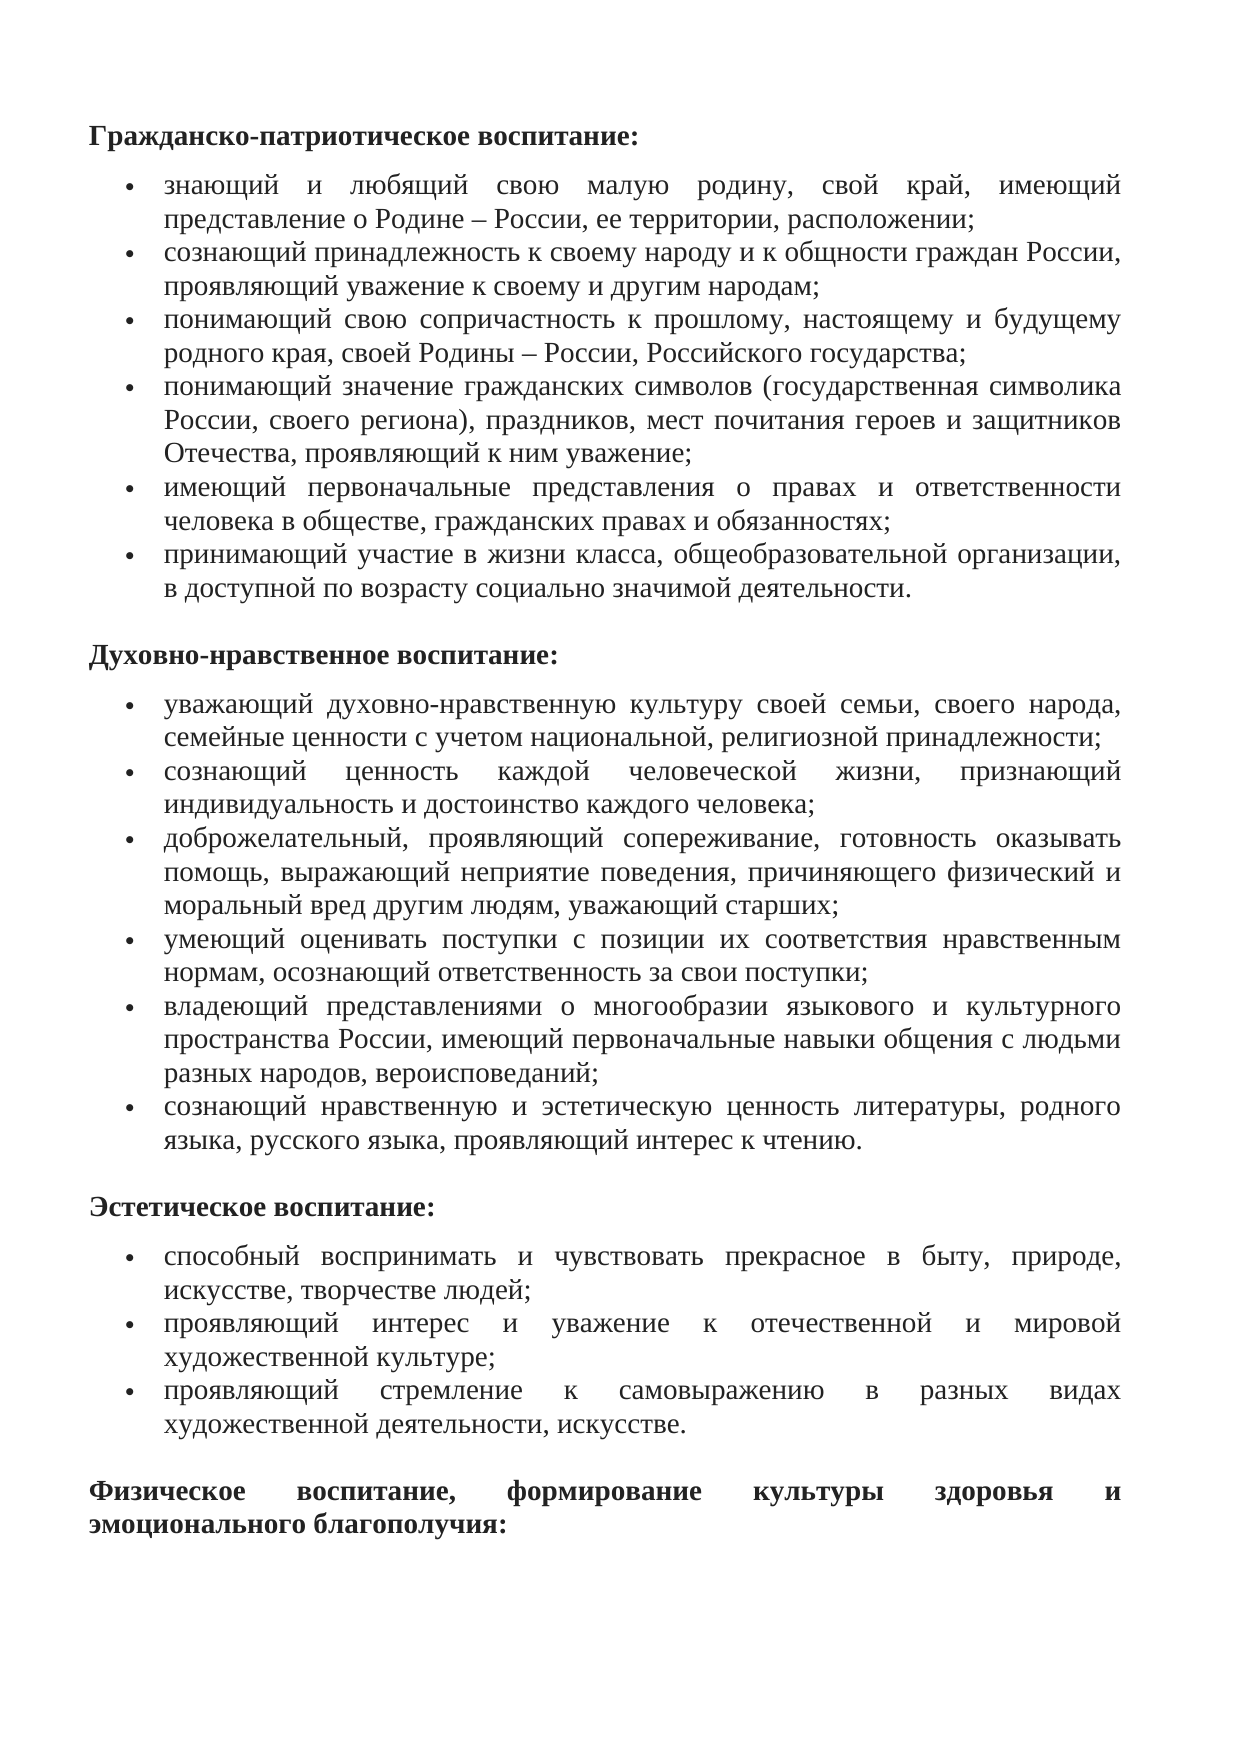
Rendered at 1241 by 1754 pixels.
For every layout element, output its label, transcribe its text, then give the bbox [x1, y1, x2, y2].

list принимающий участие в жизни класса, общеобразовательной организации, в доступной по возрасту социально значимой деятельности. [126, 536, 1122, 603]
list сознающий нравственную и эстетическую ценность литературы, родного языка, русского языка, проявляющий интерес к чтению. [126, 1088, 1122, 1156]
text Духовно-нравственное воспитание: [88, 637, 1122, 670]
list понимающий свою сопричастность к прошлому, настоящему и будущему родного края, своей Родины – России, Российского государства; [126, 301, 1122, 368]
list владеющий представлениями о многообразии языкового и культурного пространства России, имеющий первоначальные навыки общения с людьми разных народов, вероисповеданий; [126, 988, 1122, 1088]
list умеющий оценивать поступки с позиции их соответствия нравственным нормам, осознающий ответственность за свои поступки; [126, 921, 1122, 988]
list уважающий духовно-нравственную культуру своей семьи, своего народа, семейные ценности с учетом национальной, религиозной принадлежности; [126, 686, 1122, 753]
list доброжелательный, проявляющий сопереживание, готовность оказывать помощь, выражающий неприятие поведения, причиняющего физический и моральный вред другим людям, уважающий старших; [126, 820, 1122, 921]
list сознающий ценность каждой человеческой жизни, признающий индивидуальность и достоинство каждого человека; [126, 753, 1122, 820]
list знающий и любящий свою малую родину, свой край, имеющий представление о Родине – России, ее территории, расположении; [126, 167, 1122, 234]
list проявляющий интерес и уважение к отечественной и мировой художественной культуре; [126, 1305, 1122, 1372]
list имеющий первоначальные представления о правах и ответственности человека в обществе, гражданских правах и обязанностях; [126, 469, 1122, 536]
list сознающий принадлежность к своему народу и к общности граждан России, проявляющий уважение к своему и другим народам; [126, 234, 1122, 301]
list проявляющий стремление к самовыражению в разных видах художественной деятельности, искусстве. [126, 1372, 1122, 1439]
text Физическое воспитание, формирование культуры здоровья и эмоционального благополучия: [88, 1473, 1122, 1540]
text Эстетическое воспитание: [88, 1189, 1122, 1223]
list способный воспринимать и чувствовать прекрасное в быту, природе, искусстве, творчестве людей; [126, 1238, 1122, 1305]
list понимающий значение гражданских символов (государственная символика России, своего региона), праздников, мест почитания героев и защитников Отечества, проявляющий к ним уважение; [126, 368, 1122, 469]
text Гражданско-патриотическое воспитание: [88, 118, 1122, 152]
